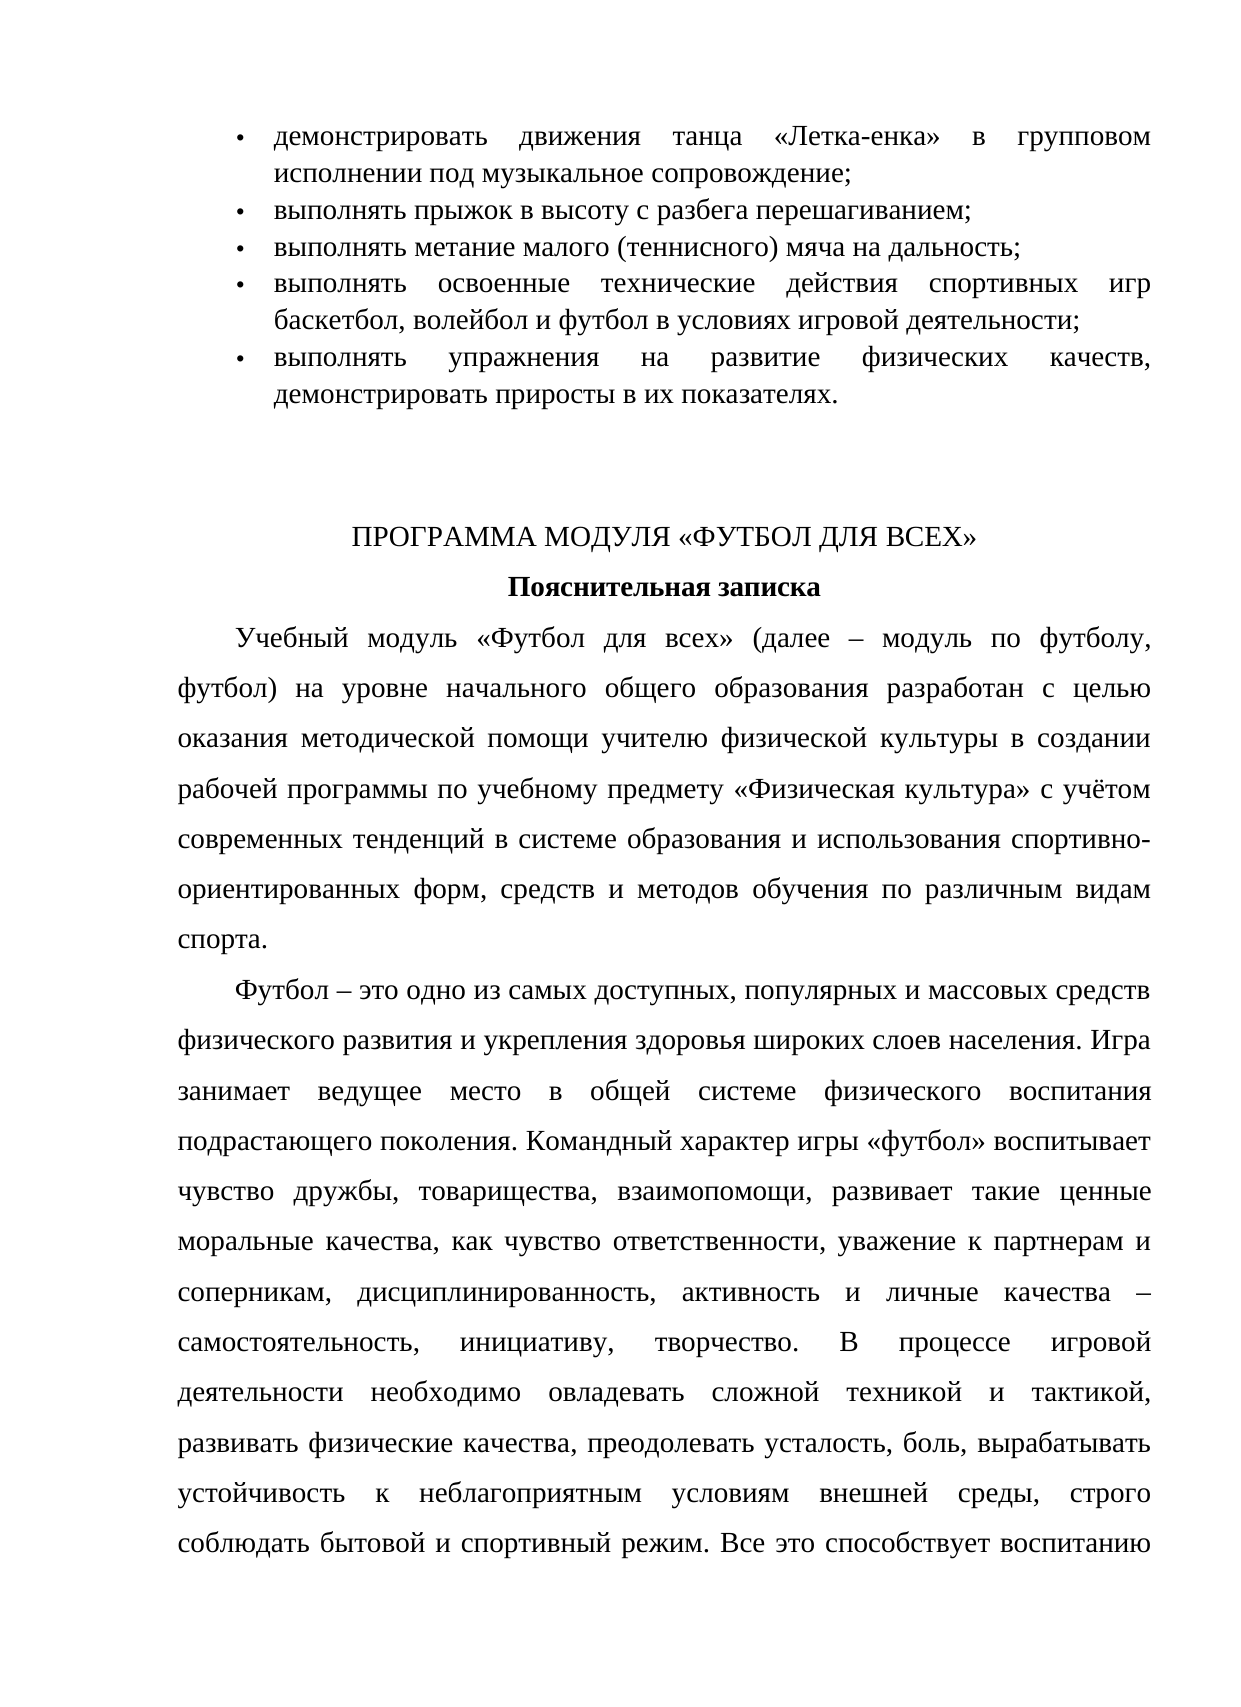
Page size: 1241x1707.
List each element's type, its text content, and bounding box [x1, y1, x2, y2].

text Учебный модуль «Футбол для всех» (далее – модуль по футболу, футбол) на уровне начального общего образования разработан с целью оказания методической помощи учителю физической культуры в создании рабочей программы по учебному предмету «Физическая культура» с учётом современных тенденций в системе образования и использования спортивно-ориентированных форм, средств и методов обучения по различным видам спорта. [177, 620, 1152, 955]
list выполнять освоенные технические действия спортивных игр баскетбол, волейбол и футбол в условиях игровой деятельности; [236, 266, 1152, 336]
list демонстрировать движения танца «Летка-енка» в групповом исполнении под музыкальное сопровождение; [236, 118, 1152, 188]
list выполнять прыжок в высоту с разбега перешагиванием; [236, 192, 1152, 225]
subtitle ПРОГРАММА МОДУЛЯ «ФУТБОЛ ДЛЯ ВСЕХ» [177, 519, 1152, 553]
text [177, 972, 1152, 1559]
list выполнять метание малого (теннисного) мяча на дальность; [236, 229, 1152, 262]
subtitle Пояснительная записка [177, 569, 1152, 603]
list выполнять упражнения на развитие физических качеств, демонстрировать приросты в их показателях. [236, 339, 1152, 410]
